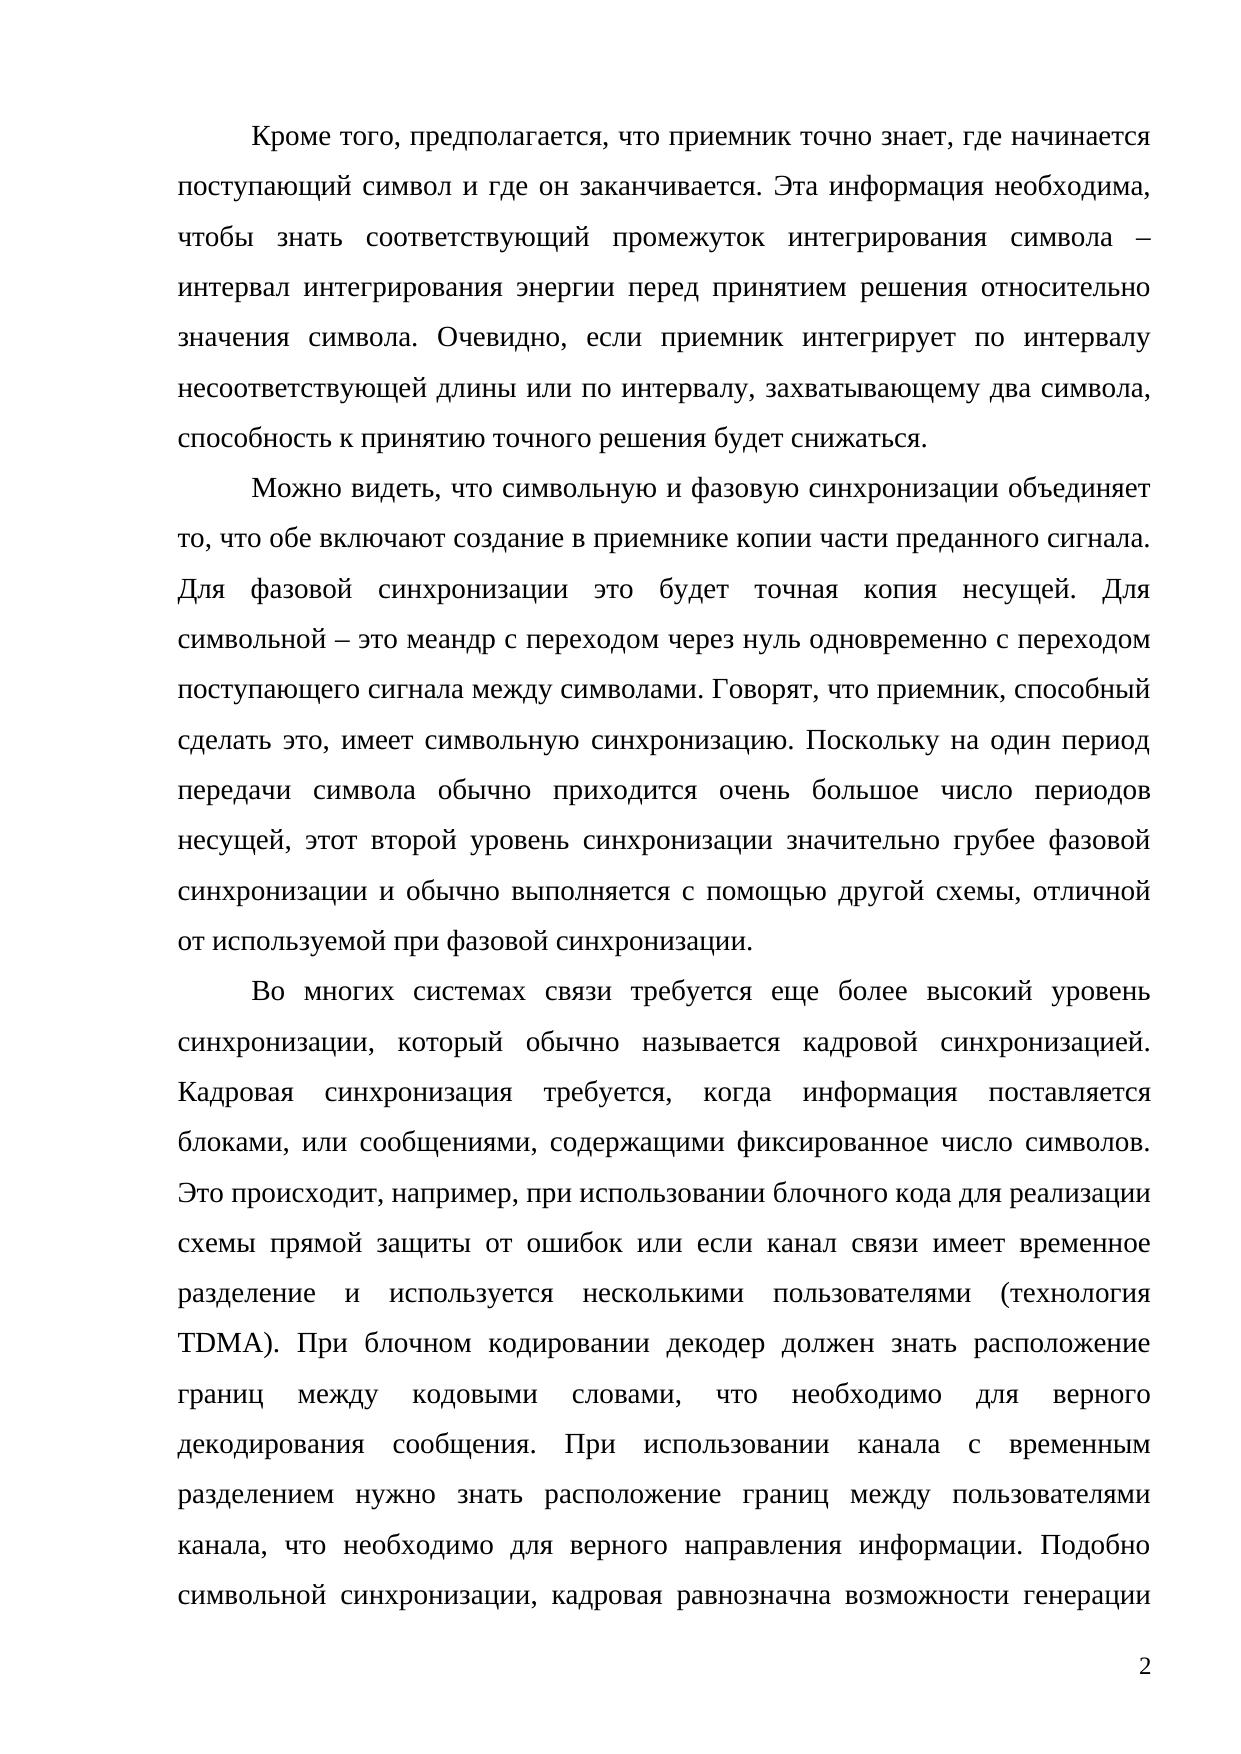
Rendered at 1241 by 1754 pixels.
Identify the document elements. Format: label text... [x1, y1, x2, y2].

text Кроме того, предполагается, что приемник точно знает, где начинается поступающий символ и где он заканчивается. Эта информация необходима, чтобы знать соответствующий промежуток интегрирования символа – интервал интегрирования энергии перед принятием решения относительно значения символа. Очевидно, если приемник интегрирует по интервалу несоответствующей длины или по интервалу, захватывающему два символа, способность к принятию точного решения будет снижаться. [177, 118, 1152, 453]
text Можно видеть, что символьную и фазовую синхронизации объединяет то, что обе включают создание в приемнике копии части преданного сигнала. Для фазовой синхронизации это будет точная копия несущей. Для символьной – это меандр с переходом через нуль одновременно с переходом поступающего сигнала между символами. Говорят, что приемник, способный сделать это, имеет символьную синхронизацию. Поскольку на один период передачи символа обычно приходится очень большое число периодов несущей, этот второй уровень синхронизации значительно грубее фазовой синхронизации и обычно выполняется с помощью другой схемы, отличной от используемой при фазовой синхронизации. [177, 470, 1152, 957]
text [177, 973, 1152, 1611]
